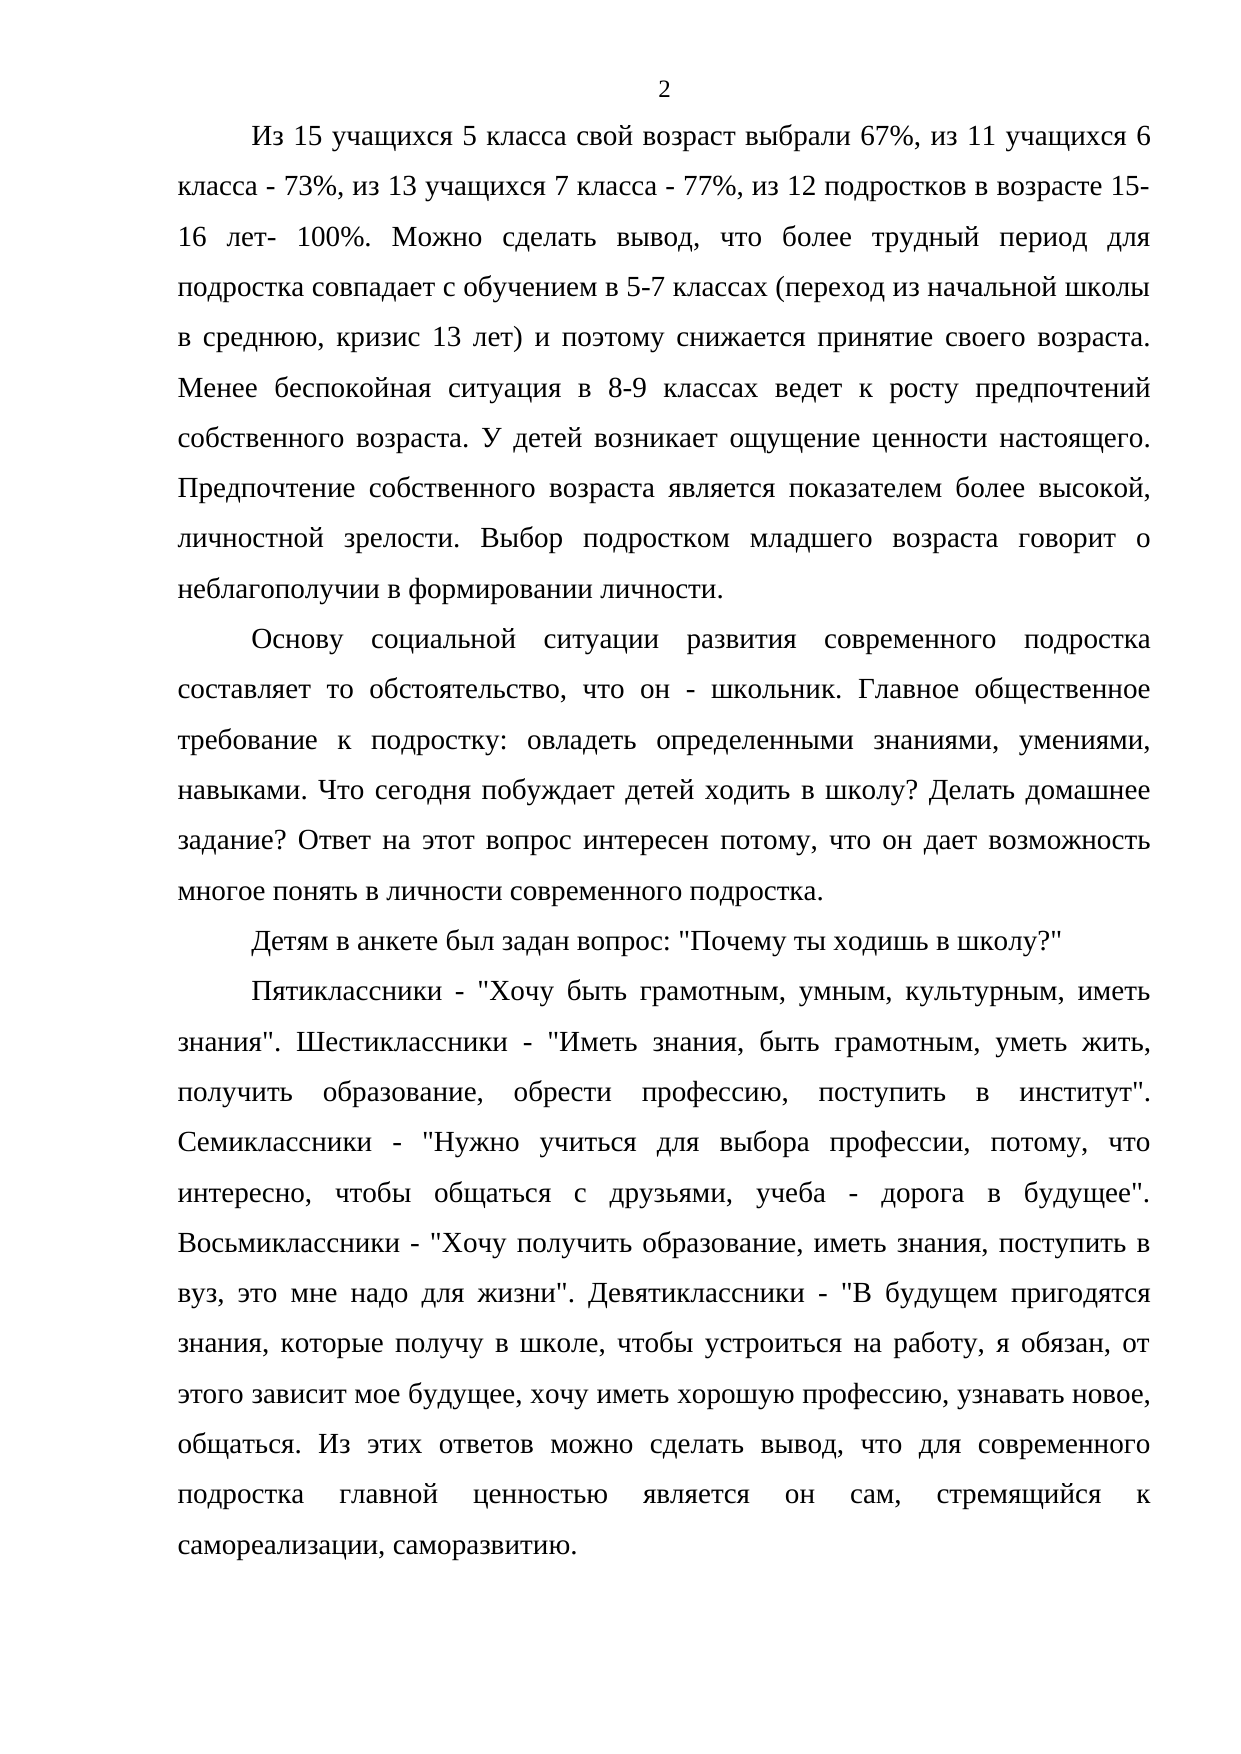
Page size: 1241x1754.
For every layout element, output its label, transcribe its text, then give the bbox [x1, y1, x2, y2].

text Из 15 учащихся 5 класса свой возраст выбрали 67%, из 11 учащихся 6 класса - 73%, из 13 учащихся 7 класса - 77%, из 12 подростков в возрасте 15-16 лет- 100%. Можно сделать вывод, что более трудный период для подростка совпадает с обучением в 5-7 классах (переход из начальной школы в среднюю, кризис 13 лет) и поэтому снижается принятие своего возраста. Менее беспокойная ситуация в 8-9 классах ведет к росту предпочтений собственного возраста. У детей возникает ощущение ценности настоящего. Предпочтение собственного возраста является показателем более высокой, личностной зрелости. Выбор подростком младшего возраста говорит о неблагополучии в формировании личности. [177, 118, 1152, 604]
text Пятиклассники - "Хочу быть грамотным, умным, культурным, иметь знания". Шестиклассники - "Иметь знания, быть грамотным, уметь жить, получить образование, обрести профессию, поступить в институт". Семиклассники - "Нужно учиться для выбора профессии, потому, что интересно, чтобы общаться с друзьями, учеба - дорога в будущее". Восьмиклассники - "Хочу получить образование, иметь знания, поступить в вуз, это мне надо для жизни". Девятиклассники - "В будущем пригодятся знания, которые получу в школе, чтобы устроиться на работу, я обязан, от этого зависит мое будущее, хочу иметь хорошую профессию, узнавать новое, общаться. Из этих ответов можно сделать вывод, что для современного подростка главной ценностью является он сам, стремящийся к самореализации, саморазвитию. [177, 973, 1152, 1560]
text Основу социальной ситуации развития современного подростка составляет то обстоятельство, что он - школьник. Главное общественное требование к подростку: овладеть определенными знаниями, умениями, навыками. Что сегодня побуждает детей ходить в школу? Делать домашнее задание? Ответ на этот вопрос интересен потому, что он дает возможность многое понять в личности современного подростка. [177, 621, 1152, 906]
text Детям в анкете был задан вопрос: "Почему ты ходишь в школу?" [177, 923, 1152, 957]
